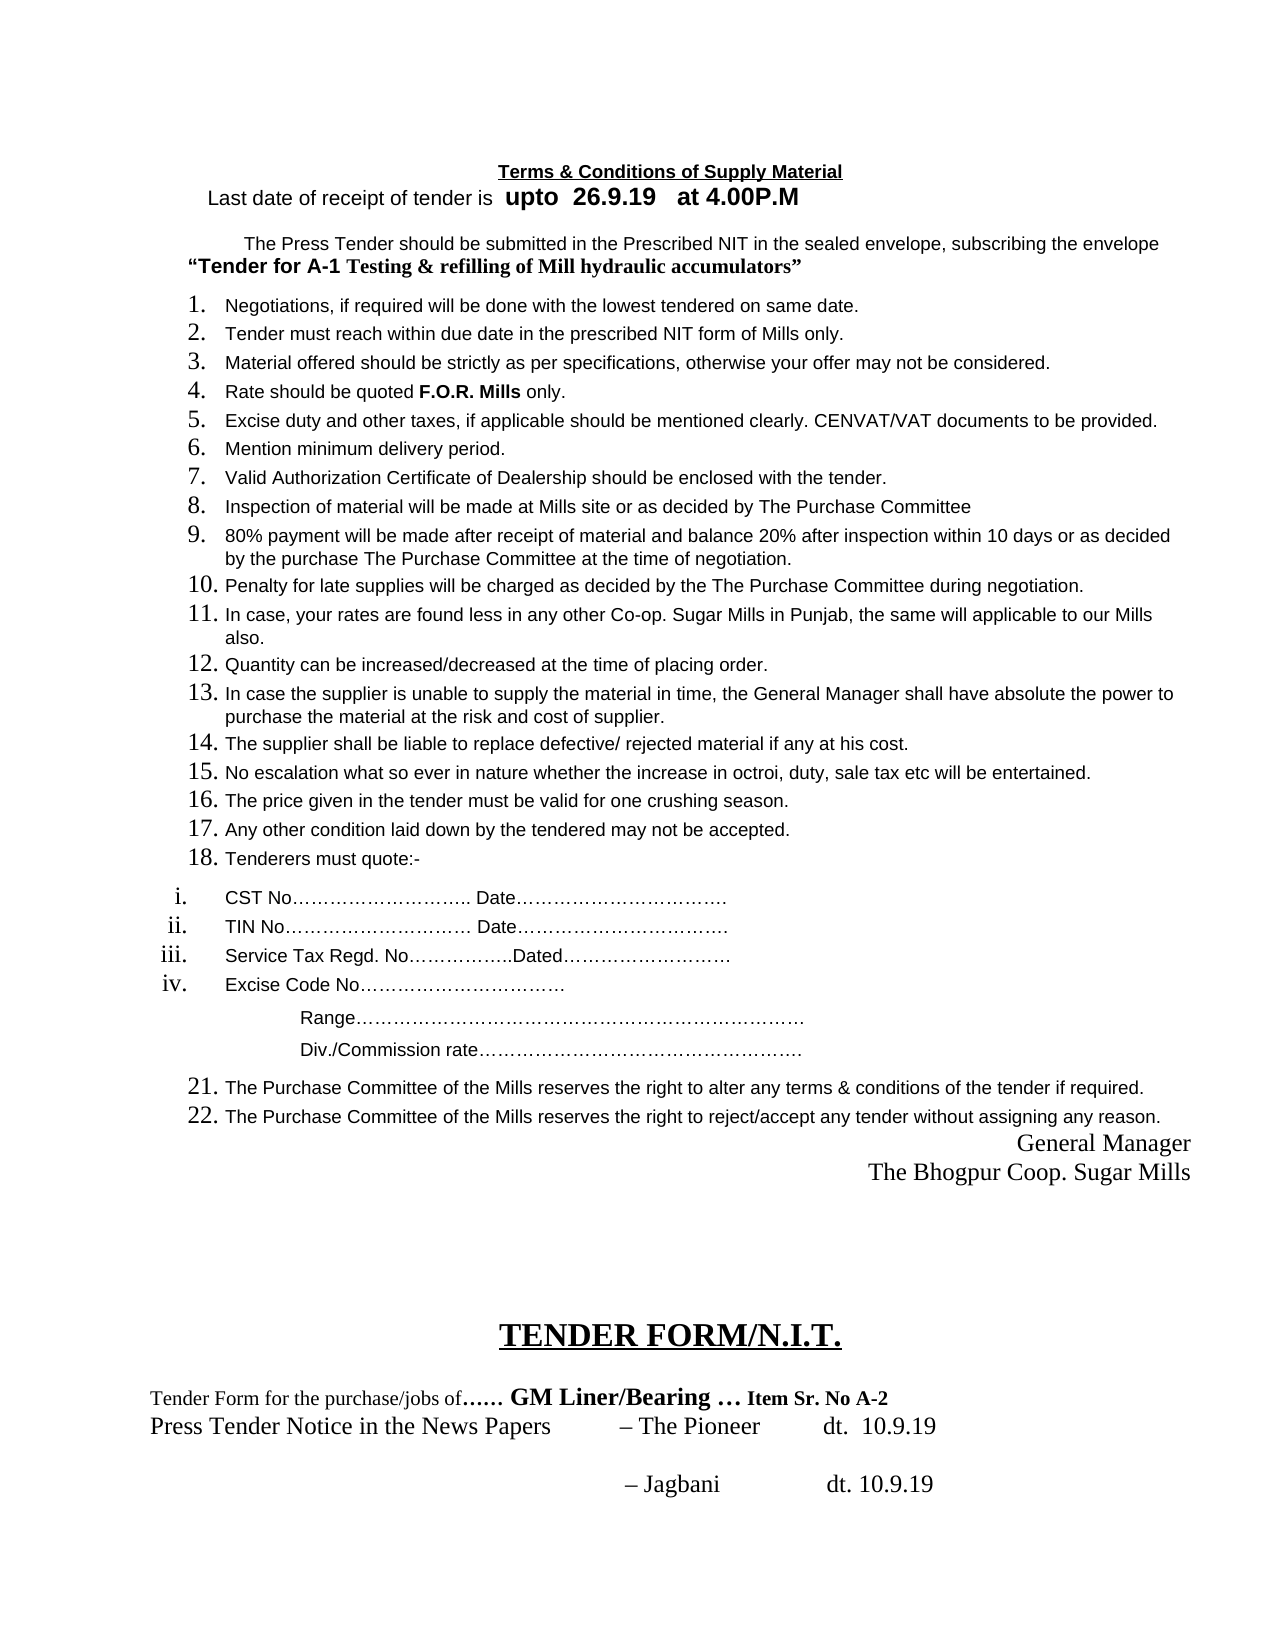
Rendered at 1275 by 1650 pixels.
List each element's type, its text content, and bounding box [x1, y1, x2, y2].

text TENDER FORM/N.I.T. [150, 1315, 1191, 1353]
list Rate should be quoted F.O.R. Mills only. [187, 375, 1191, 404]
text General Manager [150, 1128, 1191, 1157]
list Inspection of material will be made at Mills site or as decided by The Purchase Committee [187, 490, 1191, 519]
list Valid Authorization Certificate of Dealership should be enclosed with the tender. [187, 461, 1191, 490]
text Last date of receipt of tender is upto 26.9.19 at 4.00P.M [150, 182, 1191, 211]
list Mention minimum delivery period. [187, 432, 1191, 461]
text The Bhogpur Coop. Sugar Mills [150, 1157, 1191, 1186]
list CST No……………………….. Date……………………………. [187, 881, 1191, 910]
text Range……………………………………………………………… [300, 1007, 1191, 1028]
text The Press Tender should be submitted in the Prescribed NIT in the sealed envelope, subscribing the envelope “Tender for A-1 Testing & refilling of Mill hydraulic accumulators” [187, 232, 1191, 278]
text Div./Commission rate……………………………………………. [300, 1039, 1191, 1061]
list No escalation what so ever in nature whether the increase in octroi, duty, sale tax etc will be entertained. [187, 756, 1191, 784]
list In case, your rates are found less in any other Co-op. Sugar Mills in , the same will applicable to our Mills also. [187, 598, 1191, 648]
list Excise duty and other taxes, if applicable should be mentioned clearly. CENVAT/VAT documents to be provided. [187, 404, 1191, 432]
list Any other condition laid down by the tendered may not be accepted. [187, 813, 1191, 842]
list TIN No………………………… Date……………………………. [187, 910, 1191, 939]
text Press Tender Notice in the News Papers – The Pioneer dt. 10.9.19 [150, 1411, 1191, 1440]
list The supplier shall be liable to replace defective/ rejected material if any at his cost. [187, 727, 1191, 756]
text – Jagbani dt. 10.9.19 [150, 1469, 1191, 1497]
list The Purchase Committee of the Mills reserves the right to alter any terms & conditions of the tender if required. [187, 1071, 1191, 1100]
list Tender must reach within due date in the prescribed NIT form of Mills only. [187, 317, 1191, 346]
list Tenderers must quote:- [187, 842, 1191, 871]
text Tender Form for the purchase/jobs of…… GM Liner/Bearing … Item Sr. No A-2 [150, 1382, 1191, 1411]
list Quantity can be increased/decreased at the time of placing order. [187, 648, 1191, 677]
list The Purchase Committee of the Mills reserves the right to reject/accept any tender without assigning any reason. [187, 1100, 1191, 1128]
list The price given in the tender must be valid for one crushing season. [187, 784, 1191, 813]
list In case the supplier is unable to supply the material in time, the General Manager shall have absolute the power to purchase the material at the risk and cost of supplier. [187, 677, 1191, 727]
list Penalty for late supplies will be charged as decided by the The Purchase Committee during negotiation. [187, 569, 1191, 598]
list Material offered should be strictly as per specifications, otherwise your offer may not be considered. [187, 346, 1191, 375]
list Service Tax Regd. No……………..Dated……………………… [187, 939, 1191, 968]
list Negotiations, if required will be done with the lowest tendered on same date. [187, 289, 1266, 317]
list 80% payment will be made after receipt of material and balance 20% after inspection within 10 days or as decided by the purchase The Purchase Committee at the time of negotiation. [187, 519, 1191, 569]
text Terms & Conditions of Supply Material [150, 161, 1191, 182]
list Excise Code No…………………………… [187, 968, 1191, 996]
